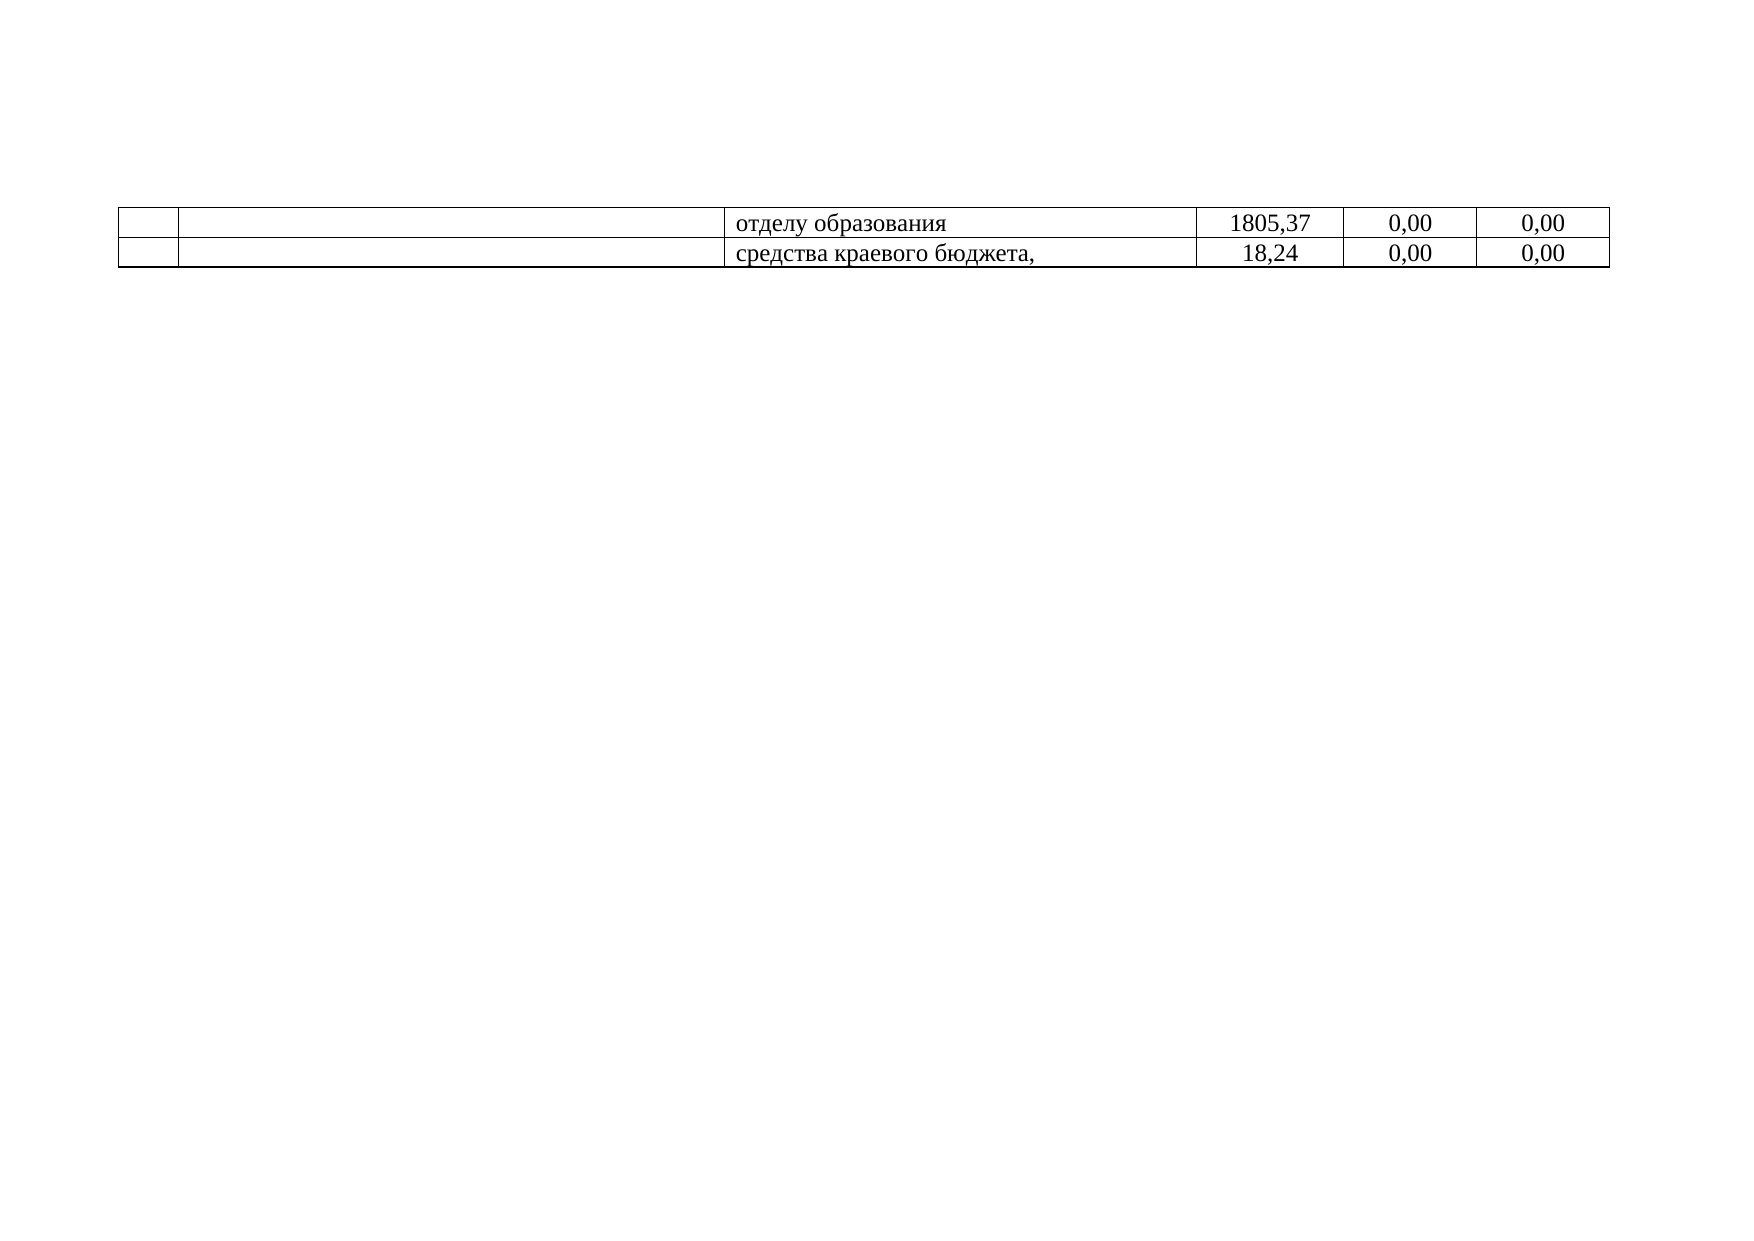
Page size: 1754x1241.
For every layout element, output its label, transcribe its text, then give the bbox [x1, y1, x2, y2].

table_cell 0,00 [1477, 208, 1609, 237]
table_cell отделу образования [725, 208, 1196, 237]
table_cell [119, 238, 178, 266]
table_cell средства краевого бюджета, [725, 238, 1196, 266]
table_cell 1805,37 [1197, 208, 1343, 237]
table_cell 0,00 [1344, 208, 1476, 237]
table_cell 18,24 [1197, 238, 1343, 266]
table_cell [119, 208, 178, 237]
table_cell 0,00 [1344, 238, 1476, 266]
table_cell [179, 238, 724, 266]
table_cell 0,00 [1477, 238, 1609, 266]
table_cell [179, 208, 724, 237]
